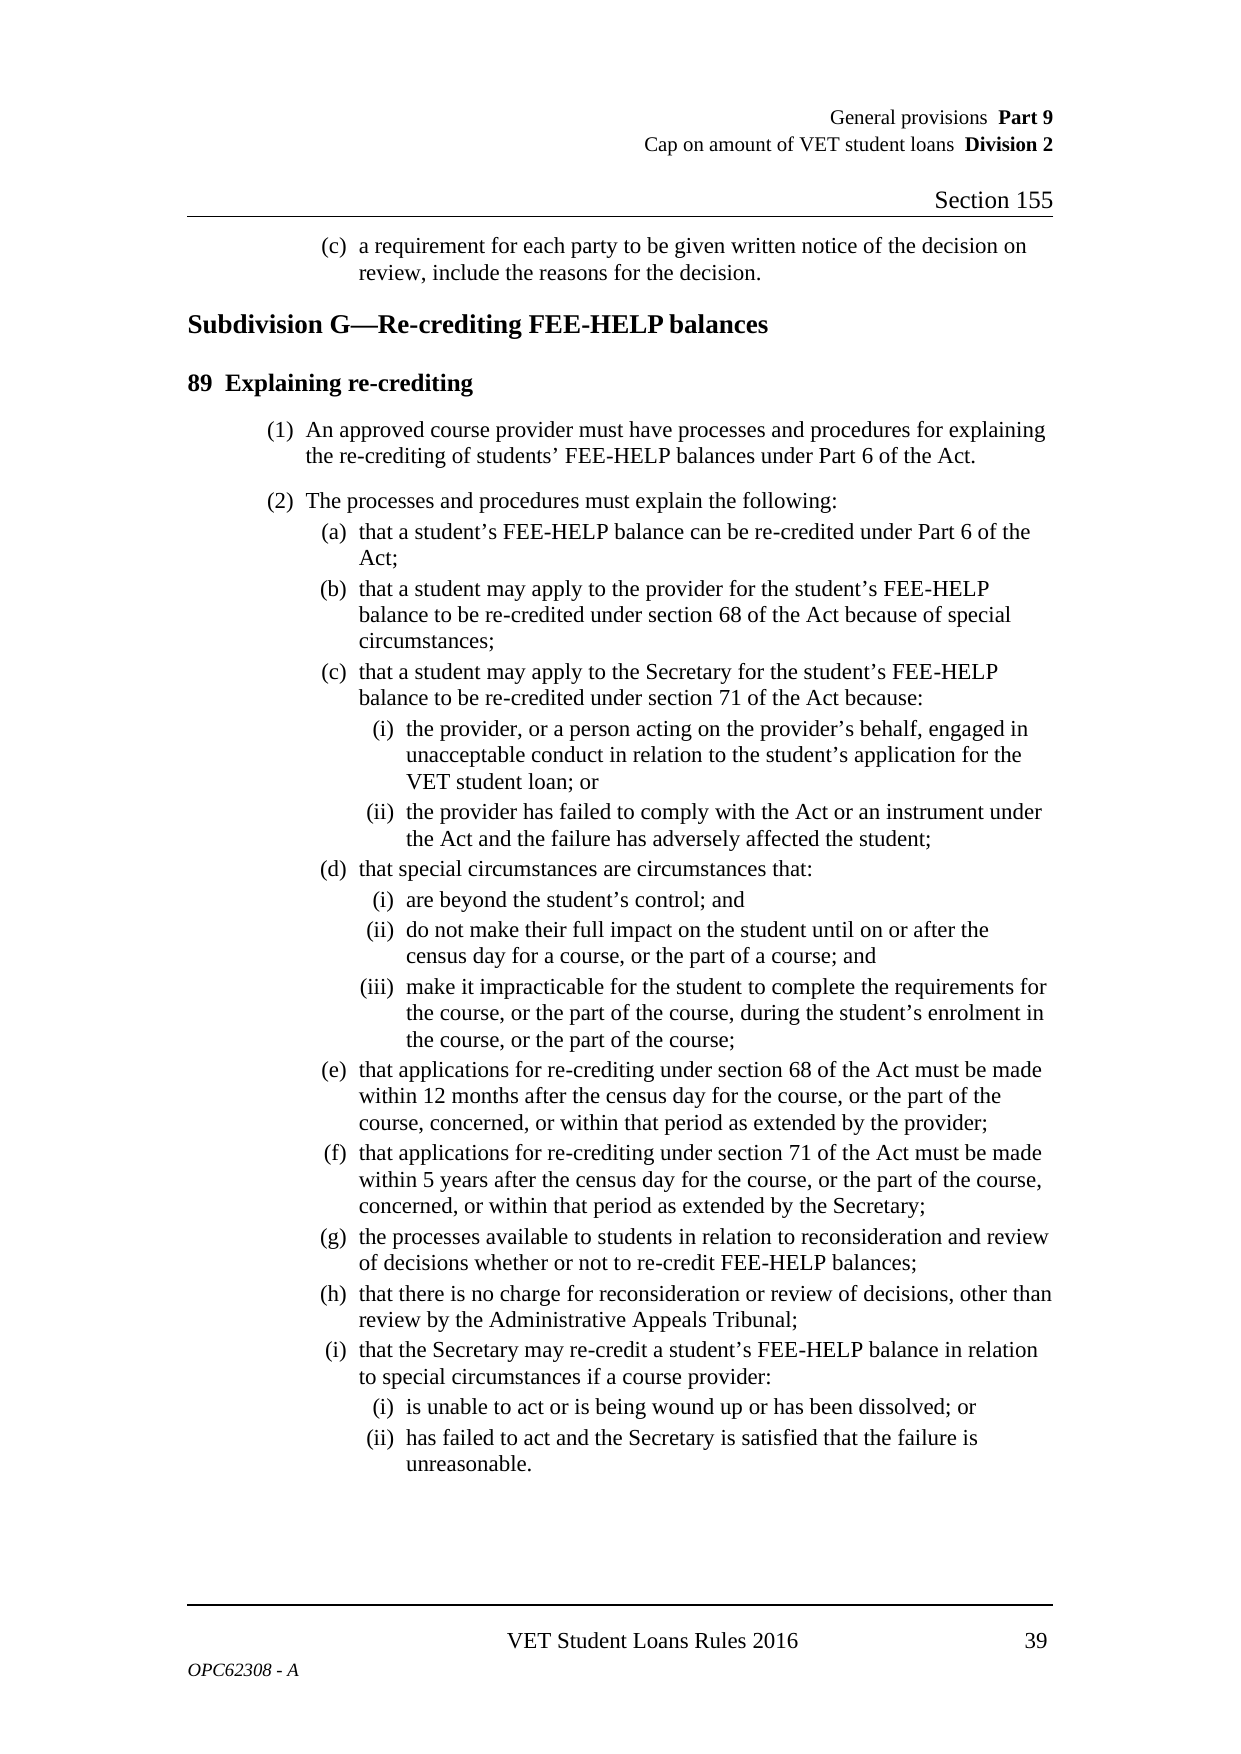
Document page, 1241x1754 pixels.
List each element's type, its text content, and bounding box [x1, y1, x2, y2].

text (c) a requirement for each party to be given written notice of the decision on review, include the reasons for the decision. [187, 233, 1053, 285]
text (ii) do not make their full impact on the student until on or after the census day for a course, or the part of a course; and [187, 916, 1053, 969]
text (e) that applications for re-crediting under section 68 of the Act must be made within 12 months after the census day for the course, or the part of the course, concerned, or within that period as extended by the provider; [187, 1056, 1053, 1135]
text (1) An approved course provider must have processes and procedures for explaining the re-crediting of students’ FEE-HELP balances under Part 6 of the Act. [187, 416, 1053, 469]
text (2) The processes and procedures must explain the following: [187, 487, 1053, 514]
text (d) that special circumstances are circumstances that: [187, 855, 1053, 881]
text (i) is unable to act or is being wound up or has been dissolved; or [187, 1393, 1053, 1420]
text (i) that the Secretary may re-credit a student’s FEE-HELP balance in relation to special circumstances if a course provider: [187, 1336, 1053, 1389]
text 89 Explaining re-crediting [187, 368, 1053, 397]
text (ii) the provider has failed to comply with the Act or an instrument under the Act and the failure has adversely affected the student; [187, 798, 1053, 851]
text (ii) has failed to act and the Secretary is satisfied that the failure is unreasonable. [187, 1424, 1053, 1477]
text (iii) make it impracticable for the student to complete the requirements for the course, or the part of the course, during the student’s enrolment in the course, or the part of the course; [187, 973, 1053, 1052]
text (i) are beyond the student’s control; and [187, 886, 1053, 912]
text (b) that a student may apply to the provider for the student’s FEE-HELP balance to be re-credited under section 68 of the Act because of special circumstances; [187, 575, 1053, 654]
text (a) that a student’s FEE-HELP balance can be re-credited under Part 6 of the Act; [187, 518, 1053, 571]
text (c) that a student may apply to the Secretary for the student’s FEE-HELP balance to be re-credited under section 71 of the Act because: [187, 658, 1053, 711]
text (h) that there is no charge for reconsideration or review of decisions, other than review by the Administrative Appeals Tribunal; [187, 1279, 1053, 1332]
text (g) the processes available to students in relation to reconsideration and review of decisions whether or not to re-credit FEE-HELP balances; [187, 1223, 1053, 1275]
text Subdivision G—Re-crediting FEE-HELP balances [187, 308, 1053, 339]
text (f) that applications for re-crediting under section 71 of the Act must be made within 5 years after the census day for the course, or the part of the course, concerned, or within that period as extended by the Secretary; [187, 1139, 1053, 1218]
text (i) the provider, or a person acting on the provider’s behalf, engaged in unacceptable conduct in relation to the student’s application for the VET student loan; or [187, 715, 1053, 794]
